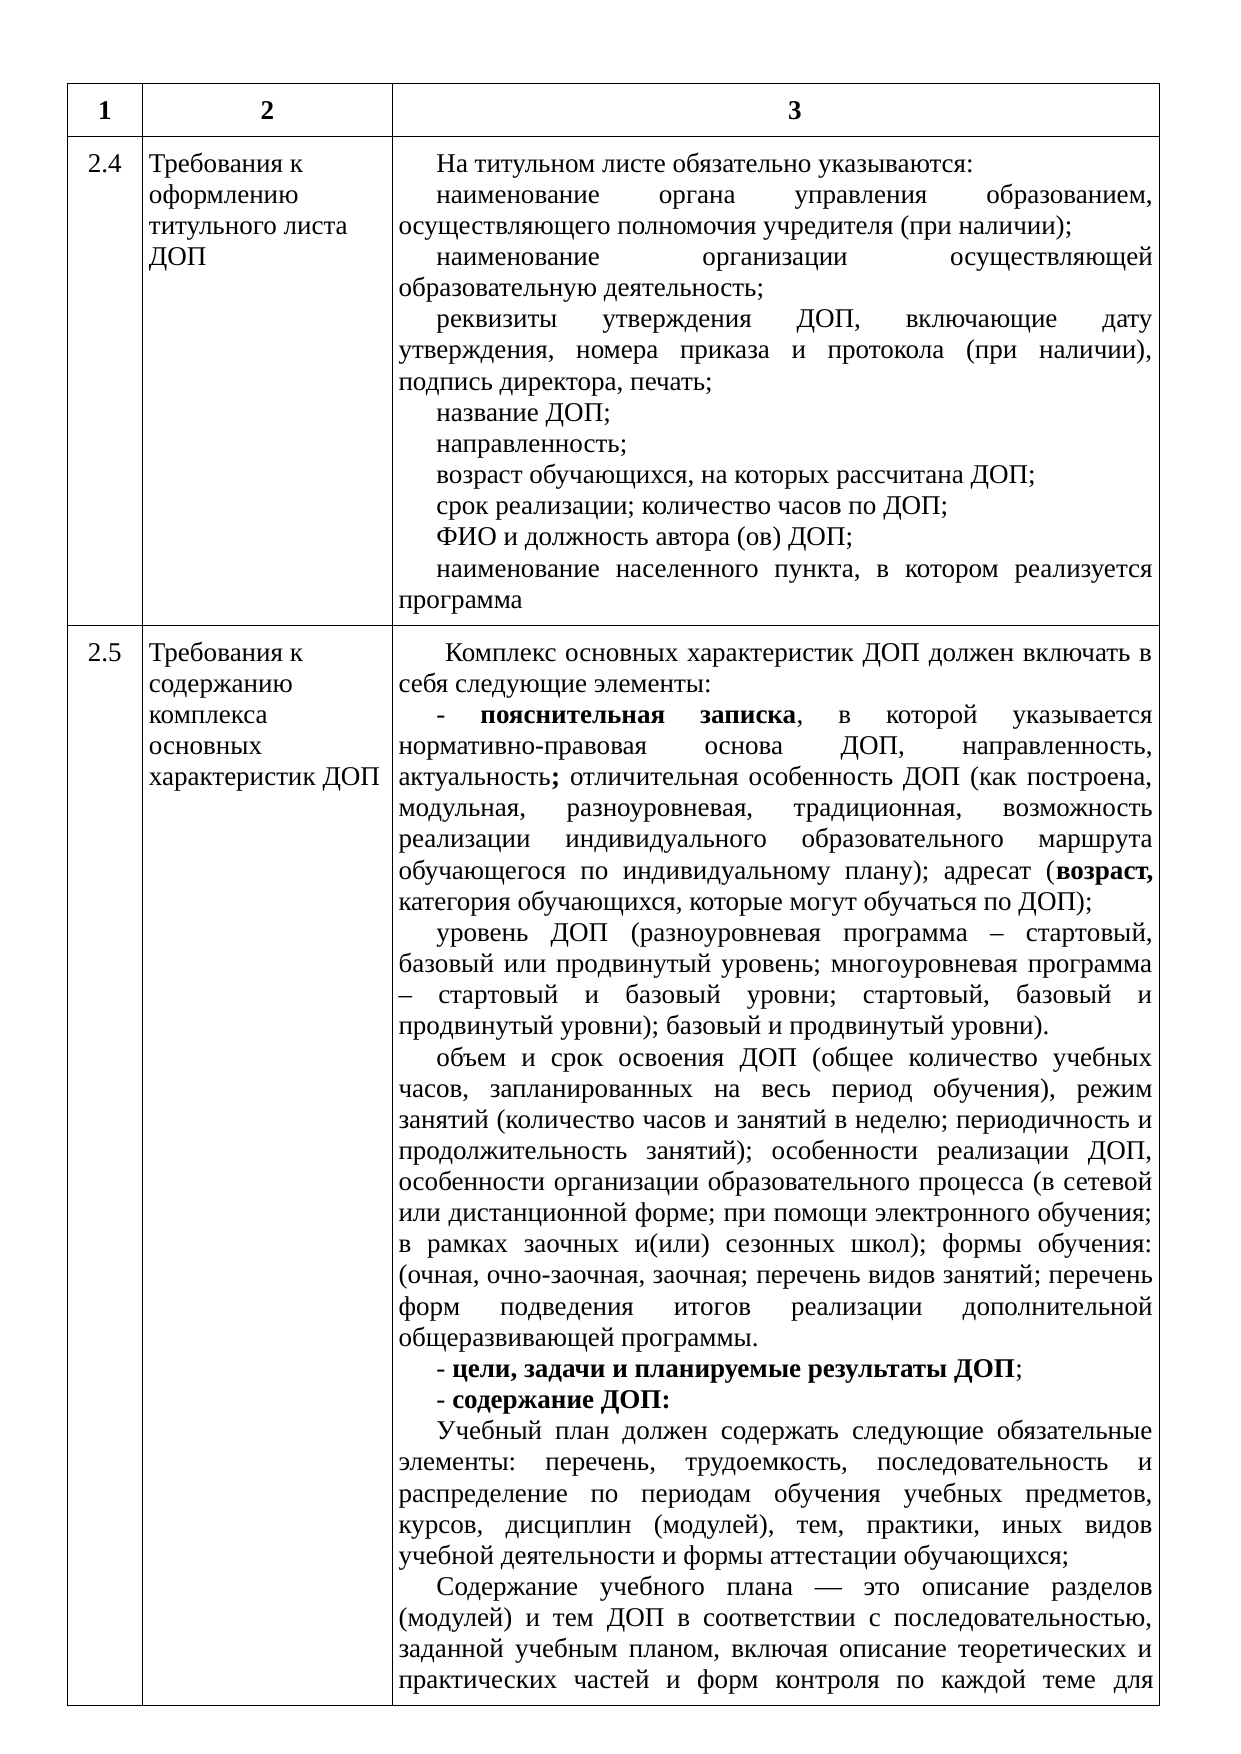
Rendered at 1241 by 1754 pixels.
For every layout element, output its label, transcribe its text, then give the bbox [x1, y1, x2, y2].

table_cell На титульном листе обязательно указываются: наименование органа управления образованием, осуществляющего полномочия учредителя (при наличии); наименование организации осуществляющей образовательную деятельность; реквизиты утверждения ДОП, включающие дату утверждения, номера приказа и протокола (при наличии), подпись директора, печать; название ДОП; направленность; возраст обучающихся, на которых рассчитана ДОП; срок реализации; количество часов по ДОП; ФИО и должность автора (ов) ДОП; наименование населенного пункта, в котором реализуется программа [393, 137, 1159, 624]
table_cell 2.4 [68, 137, 142, 624]
table_cell 2.5 [68, 626, 142, 1705]
table_header 1 [68, 84, 142, 136]
table_cell Требования к оформлению титульного листа ДОП [143, 137, 392, 624]
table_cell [393, 626, 1159, 1705]
table_header 3 [393, 84, 1159, 136]
table_header 2 [143, 84, 392, 136]
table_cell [143, 626, 392, 1705]
